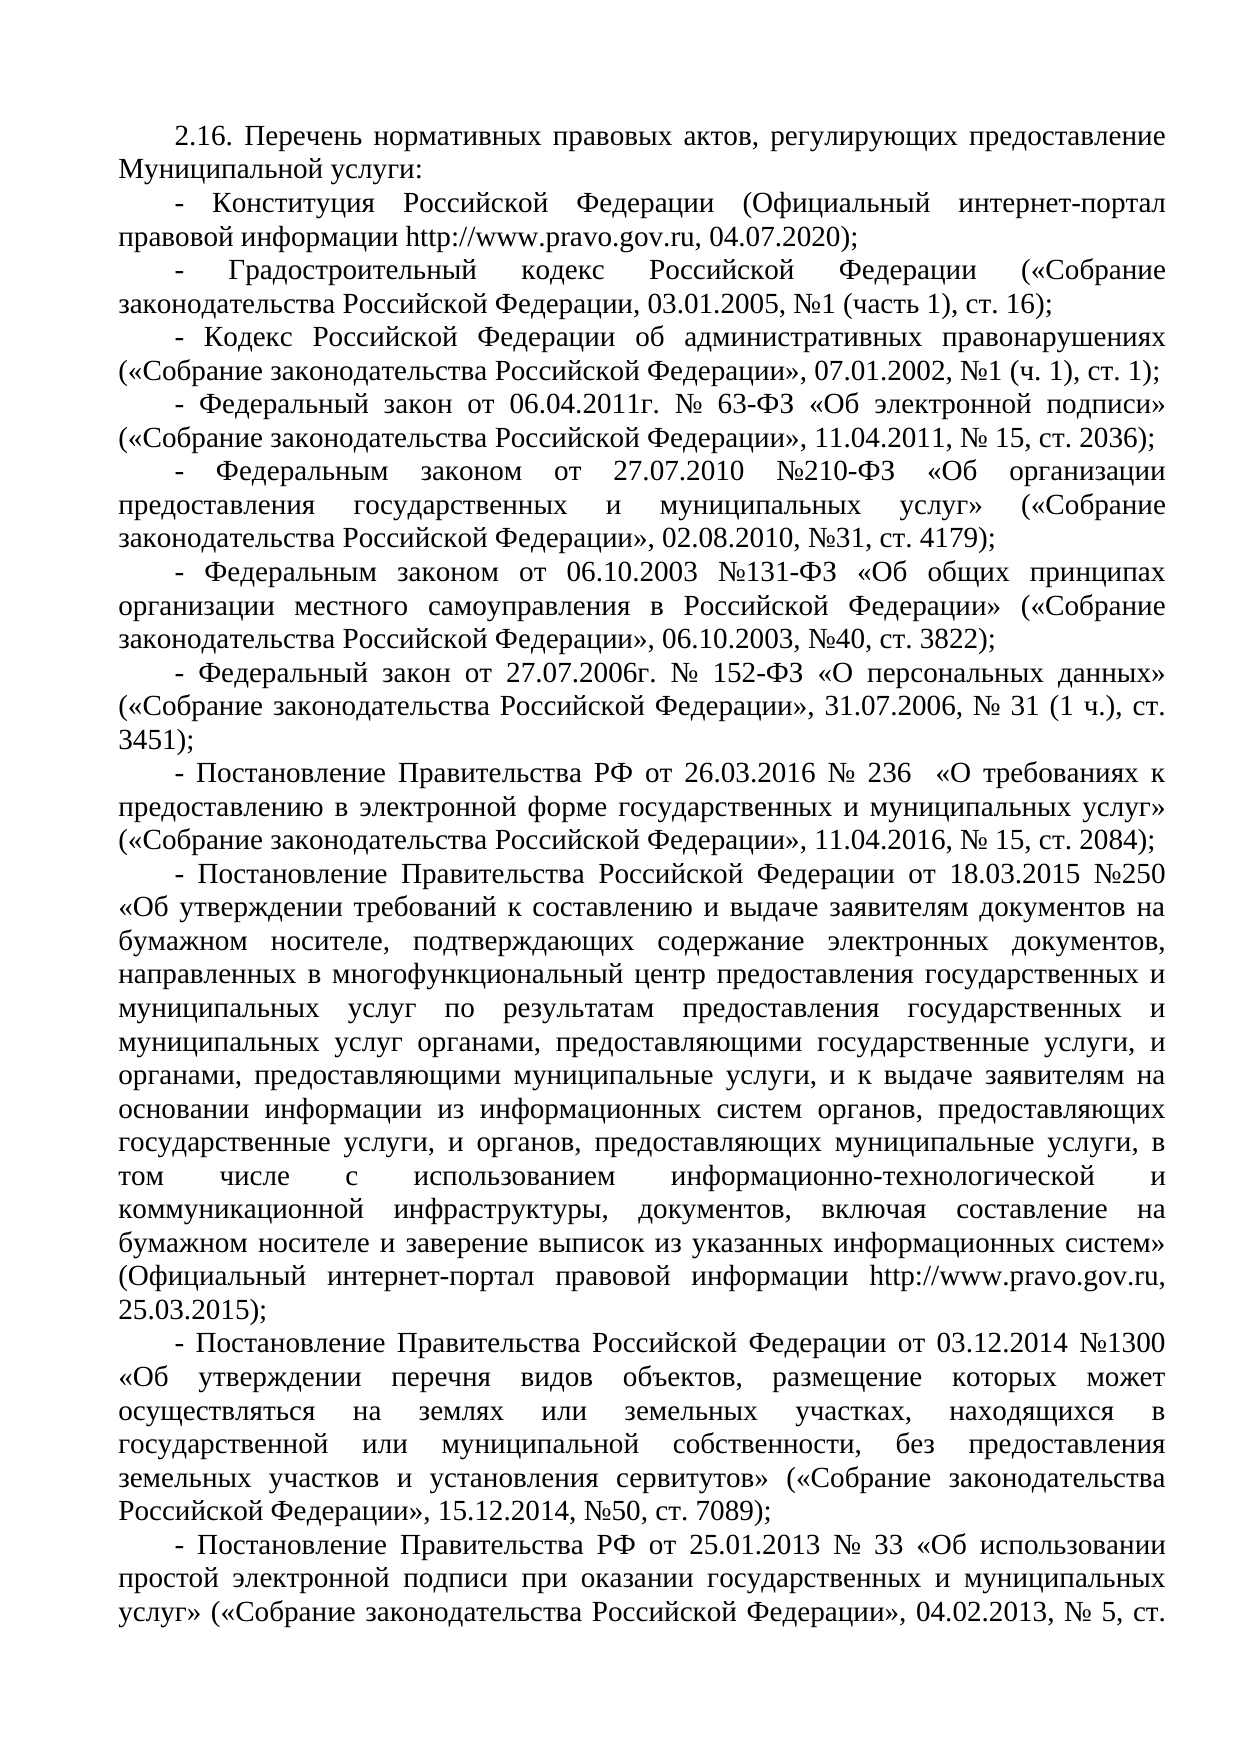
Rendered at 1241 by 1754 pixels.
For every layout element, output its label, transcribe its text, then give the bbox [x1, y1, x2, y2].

text - Постановление Правительства РФ от 26.03.2016 № 236 «О требованиях к предоставлению в электронной форме государственных и муниципальных услуг» («Собрание законодательства Российской Федерации», 11.04.2016, № 15, ст. 2084); [118, 755, 1167, 856]
text - Федеральный закон от 27.07.2006г. № 152-ФЗ «О персональных данных» («Собрание законодательства Российской Федерации», 31.07.2006, № 31 (1 ч.), ст. 3451); [118, 655, 1167, 755]
text - Кодекс Российской Федерации об административных правонарушениях («Собрание законодательства Российской Федерации», 07.01.2002, №1 (ч. 1), ст. 1); [118, 319, 1167, 386]
text - Постановление Правительства Российской Федерации от 18.03.2015 №250 «Об утверждении требований к составлению и выдаче заявителям документов на бумажном носителе, подтверждающих содержание электронных документов, направленных в многофункциональный центр предоставления государственных и муниципальных услуг по результатам предоставления государственных и муниципальных услуг органами, предоставляющими государственные услуги, и органами, предоставляющими муниципальные услуги, и к выдаче заявителям на основании информации из информационных систем органов, предоставляющих государственные услуги, и органов, предоставляющих муниципальные услуги, в том числе с использованием информационно-технологической и коммуникационной инфраструктуры, документов, включая составление на бумажном носителе и заверение выписок из указанных информационных систем» (Официальный интернет-портал правовой информации http://www.pravo.gov.ru, 25.03.2015); [118, 856, 1167, 1326]
text - Постановление Правительства Российской Федерации от 03.12.2014 №1300 «Об утверждении перечня видов объектов, размещение которых может осуществляться на землях или земельных участках, находящихся в государственной или муниципальной собственности, без предоставления земельных участков и установления сервитутов» («Собрание законодательства Российской Федерации», 15.12.2014, №50, ст. 7089); [118, 1326, 1167, 1527]
text - Федеральный закон от 06.04.2011г. № 63-ФЗ «Об электронной подписи» («Собрание законодательства Российской Федерации», 11.04.2011, № 15, ст. 2036); [118, 386, 1167, 453]
text - Федеральным законом от 27.07.2010 №210-ФЗ «Об организации предоставления государственных и муниципальных услуг» («Собрание законодательства Российской Федерации», 02.08.2010, №31, ст. 4179); [118, 453, 1167, 554]
text - Конституция Российской Федерации (Официальный интернет-портал правовой информации http://www.pravo.gov.ru, 04.07.2020); [118, 185, 1167, 252]
text - Федеральным законом от 06.10.2003 №131-ФЗ «Об общих принципах организации местного самоуправления в Российской Федерации» («Собрание законодательства Российской Федерации», 06.10.2003, №40, ст. 3822); [118, 554, 1167, 655]
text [118, 1527, 1167, 1627]
text - Градостроительный кодекс Российской Федерации («Собрание законодательства Российской Федерации, 03.01.2005, №1 (часть 1), ст. 16); [118, 252, 1167, 319]
text 2.16. Перечень нормативных правовых актов, регулирующих предоставление Муниципальной услуги: [118, 118, 1167, 185]
